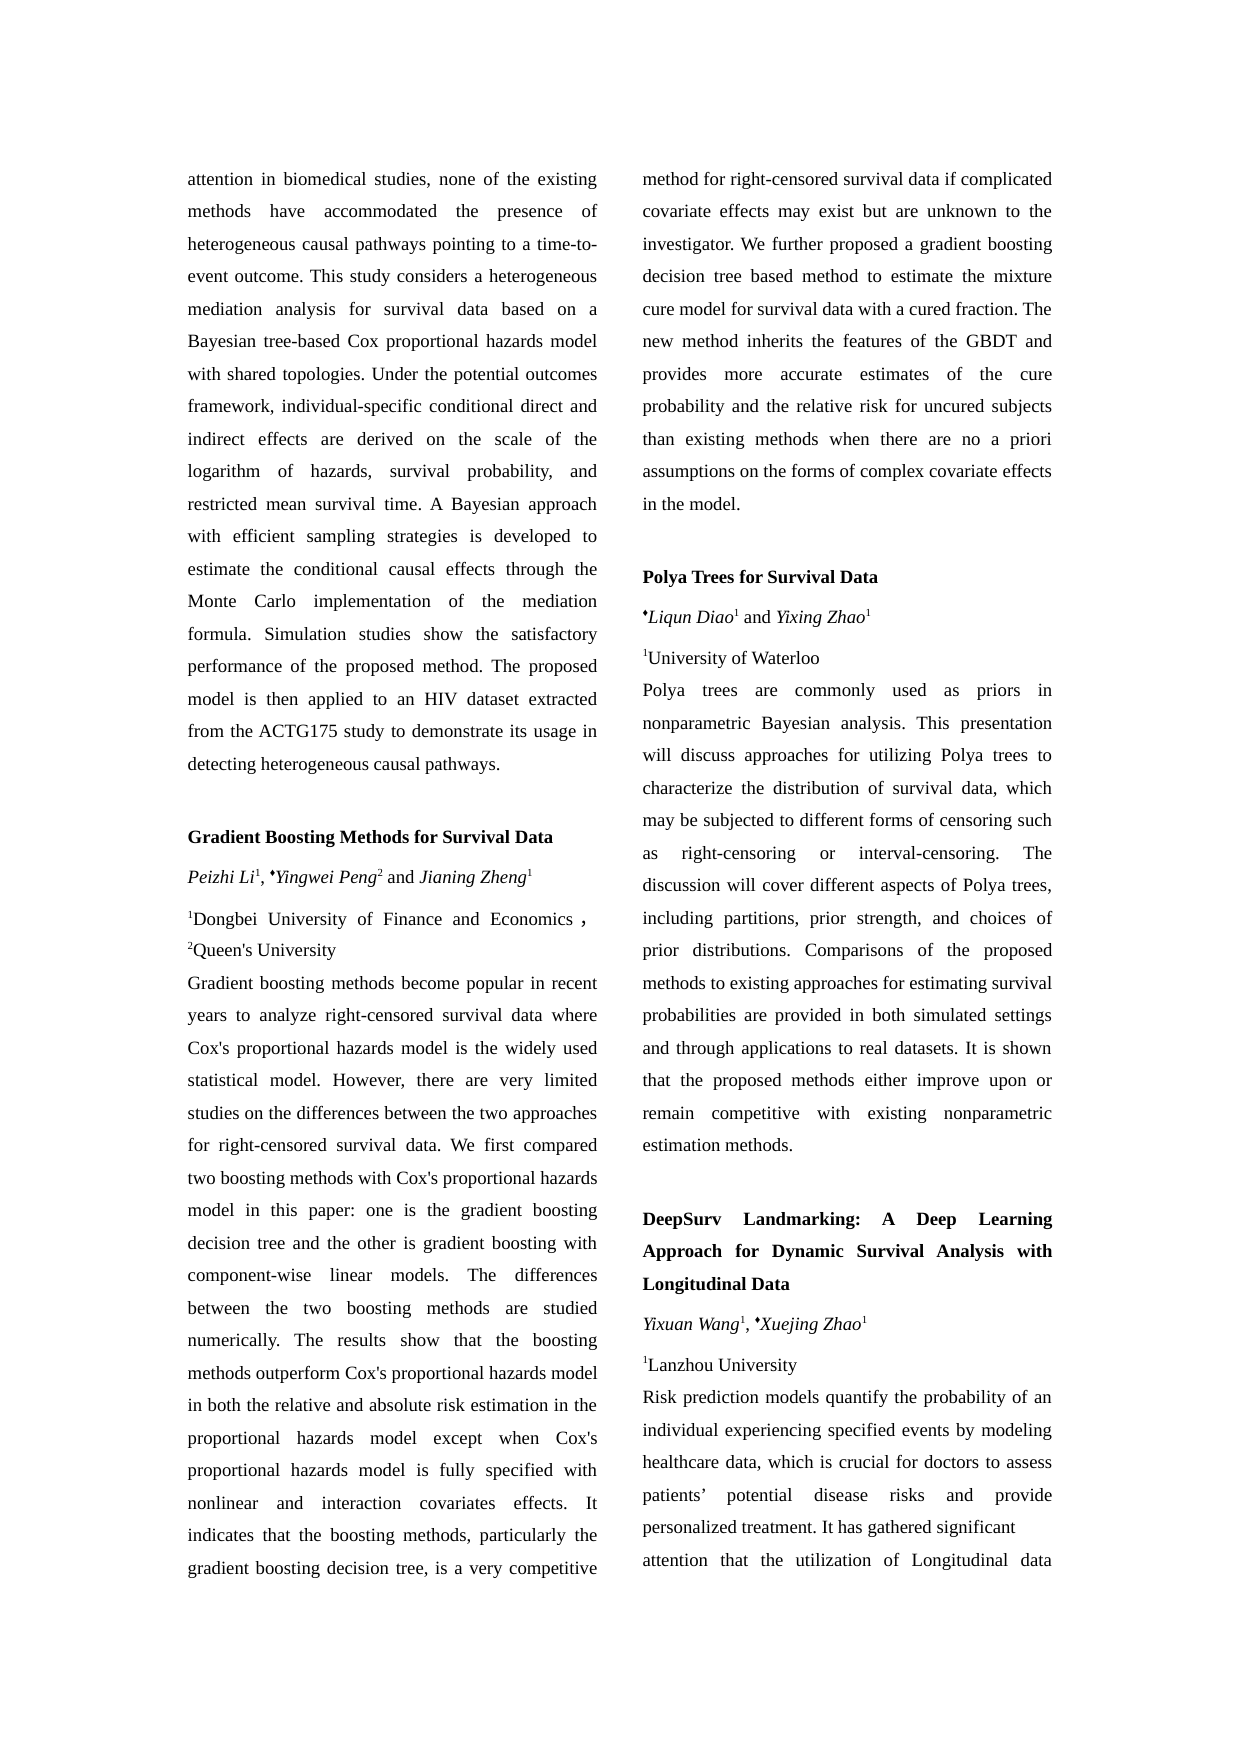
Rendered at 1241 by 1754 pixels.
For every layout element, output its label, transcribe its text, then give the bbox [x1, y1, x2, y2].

text ♦Liqun Diao1 and Yixing Zhao1 [642, 601, 1053, 633]
text Gradient boosting methods become popular in recent years to analyze right-censored survival data where Cox's proportional hazards model is the widely used statistical model. However, there are very limited studies on the differences between the two approaches for right-censored survival data. We first compared two boosting methods with Cox's proportional hazards model in this paper: one is the gradient boosting decision tree and the other is gradient boosting with component-wise linear models. The differences between the two boosting methods are studied numerically. The results show that the boosting methods outperform Cox's proportional hazards model in both the relative and absolute risk estimation in the proportional hazards model except when Cox's proportional hazards model is fully specified with nonlinear and interaction covariates effects. It indicates that the boosting methods, particularly the gradient boosting decision tree, is a very competitive method for right-censored survival data if complicated covariate effects may exist but are unknown to the investigator. We further proposed a gradient boosting decision tree based method to estimate the mixture cure model for survival data with a cured fraction. The new method inherits the features of the GBDT and provides more accurate estimates of the cure probability and the relative risk for uncured subjects than existing methods when there are no a priori assumptions on the forms of complex covariate effects in the model. [187, 966, 598, 1584]
text Peizhi Li1, ♦Yingwei Peng2 and Jianing Zheng1 [187, 861, 598, 893]
text Yixuan Wang1, ♦Xuejing Zhao1 [642, 1308, 1053, 1340]
text DeepSurv Landmarking: A Deep Learning Approach for Dynamic Survival Analysis with Longitudinal Data [642, 1202, 1053, 1299]
text Risk prediction models quantify the probability of an individual experiencing specified events by modeling healthcare data, which is crucial for doctors to assess patients’ potential disease risks and provide personalized treatment. It has gathered significant [642, 1381, 1053, 1543]
text 1Lanzhou University [642, 1348, 1053, 1381]
text Gradient boosting methods become popular in recent years to analyze right-censored survival data where Cox's proportional hazards model is the widely used statistical model. However, there are very limited studies on the differences between the two approaches for right-censored survival data. We first compared two boosting methods with Cox's proportional hazards model in this paper: one is the gradient boosting decision tree and the other is gradient boosting with component-wise linear models. The differences between the two boosting methods are studied numerically. The results show that the boosting methods outperform Cox's proportional hazards model in both the relative and absolute risk estimation in the proportional hazards model except when Cox's proportional hazards model is fully specified with nonlinear and interaction covariates effects. It indicates that the boosting methods, particularly the gradient boosting decision tree, is a very competitive method for right-censored survival data if complicated covariate effects may exist but are unknown to the investigator. We further proposed a gradient boosting decision tree based method to estimate the mixture cure model for survival data with a cured fraction. The new method inherits the features of the GBDT and provides more accurate estimates of the cure probability and the relative risk for uncured subjects than existing methods when there are no a priori assumptions on the forms of complex covariate effects in the model. [642, 162, 1053, 519]
text 1University of Waterloo [642, 641, 1053, 674]
text Gradient Boosting Methods for Survival Data [187, 820, 598, 853]
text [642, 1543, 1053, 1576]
text Polya Trees for Survival Data [642, 560, 1053, 593]
text 1Dongbei University of Finance and Economics， 2Queen's University [187, 901, 598, 966]
text Polya trees are commonly used as priors in nonparametric Bayesian analysis. This presentation will discuss approaches for utilizing Polya trees to characterize the distribution of survival data, which may be subjected to different forms of censoring such as right-censoring or interval-censoring. The discussion will cover different aspects of Polya trees, including partitions, prior strength, and choices of prior distributions. Comparisons of the proposed methods to existing approaches for estimating survival probabilities are provided in both simulated settings and through applications to real datasets. It is shown that the proposed methods either improve upon or remain competitive with existing nonparametric estimation methods. [642, 674, 1053, 1161]
